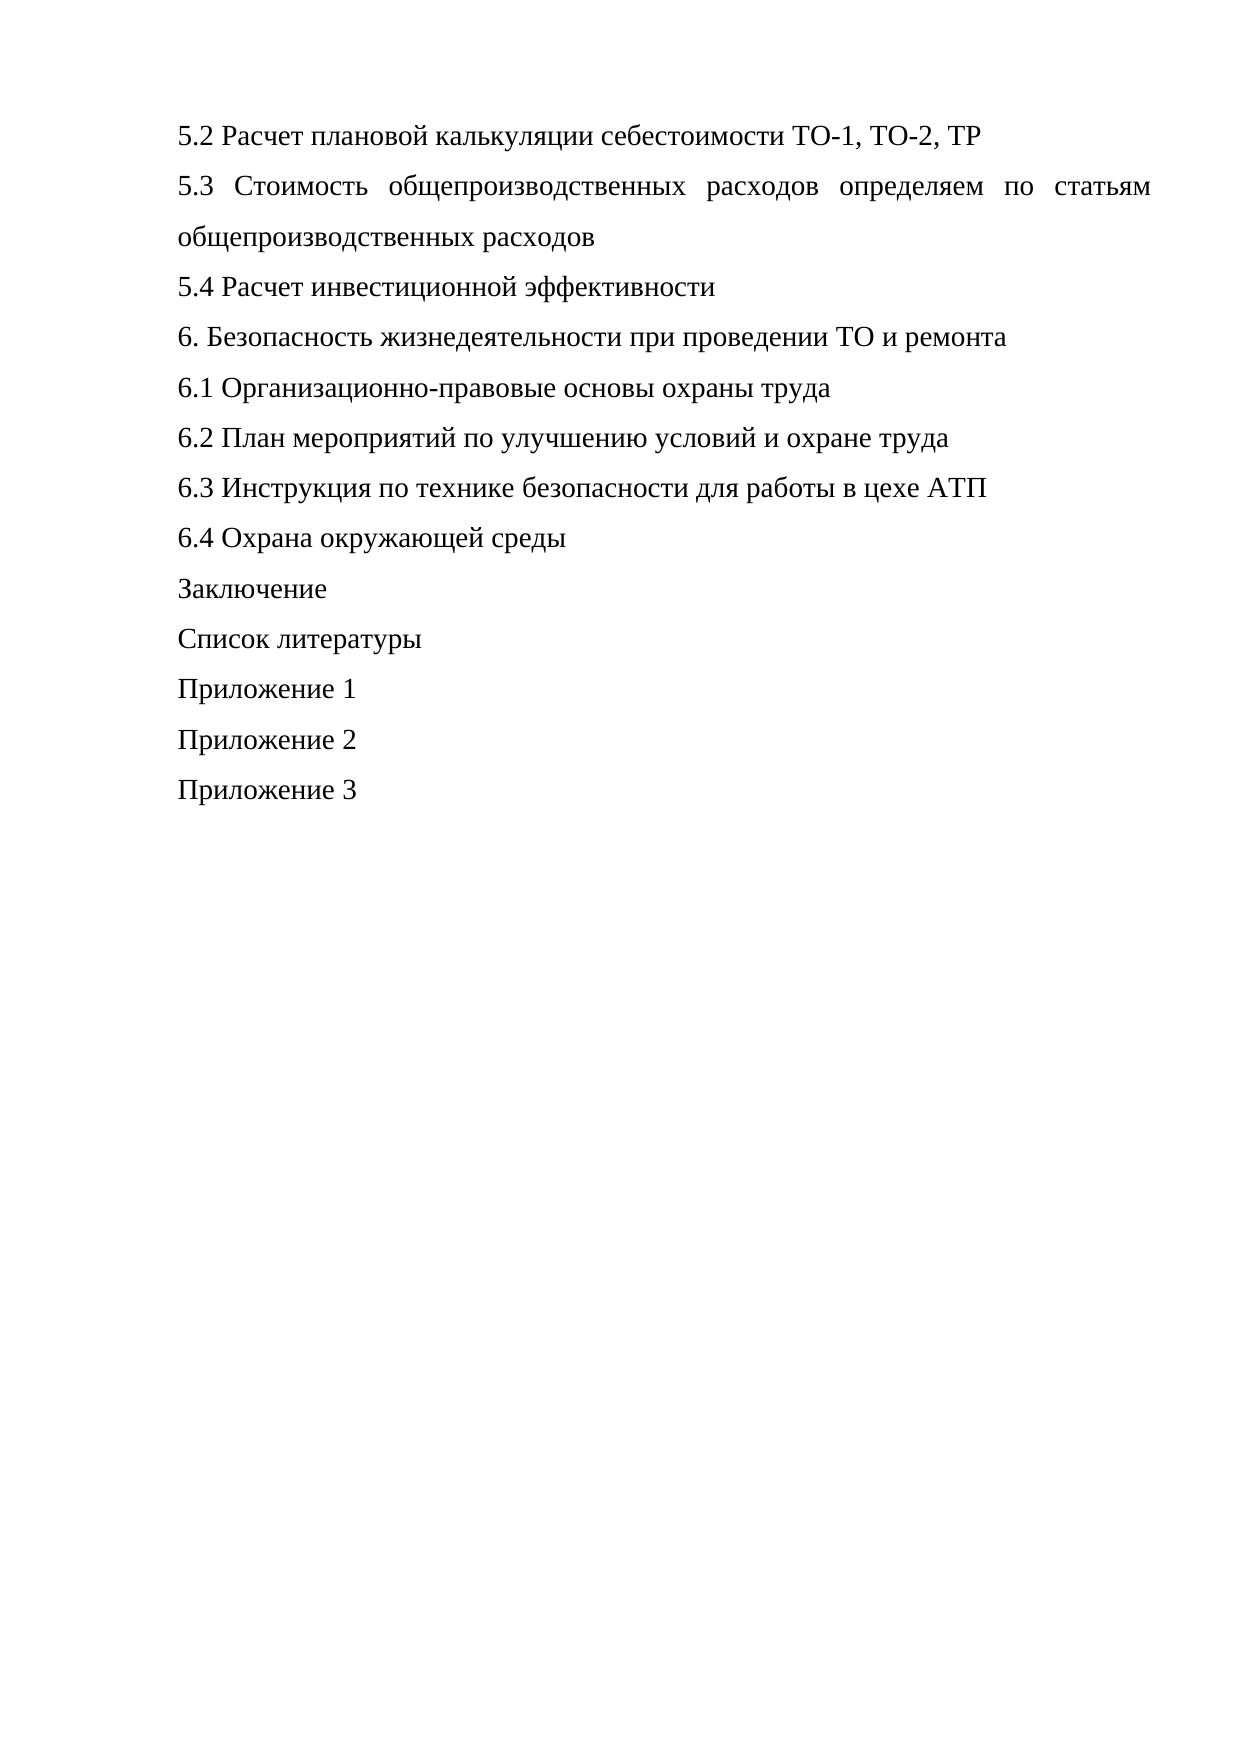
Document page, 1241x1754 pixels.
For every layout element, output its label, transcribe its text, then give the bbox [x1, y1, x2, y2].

text 6.3 Инструкция по технике безопасности для работы в цехе АТП [177, 470, 1152, 504]
text 5.4 Расчет инвестиционной эффективности [177, 269, 1152, 303]
text Приложение 3 [177, 772, 1152, 806]
text 6.2 План мероприятий по улучшению условий и охране труда [177, 420, 1152, 453]
text Заключение [177, 571, 1152, 604]
text 6. Безопасность жизнедеятельности при проведении ТО и ремонта [177, 319, 1152, 353]
text Приложение 2 [177, 722, 1152, 755]
text 5.3 Стоимость общепроизводственных расходов определяем по статьям общепроизводственных расходов [177, 168, 1152, 252]
text 6.1 Организационно-правовые основы охраны труда [177, 370, 1152, 403]
text 6.4 Охрана окружающей среды [177, 521, 1152, 554]
text Приложение 1 [177, 672, 1152, 705]
text Список литературы [177, 621, 1152, 655]
text 5.2 Расчет плановой калькуляции себестоимости ТО-1, ТО-2, ТР [177, 118, 1152, 152]
